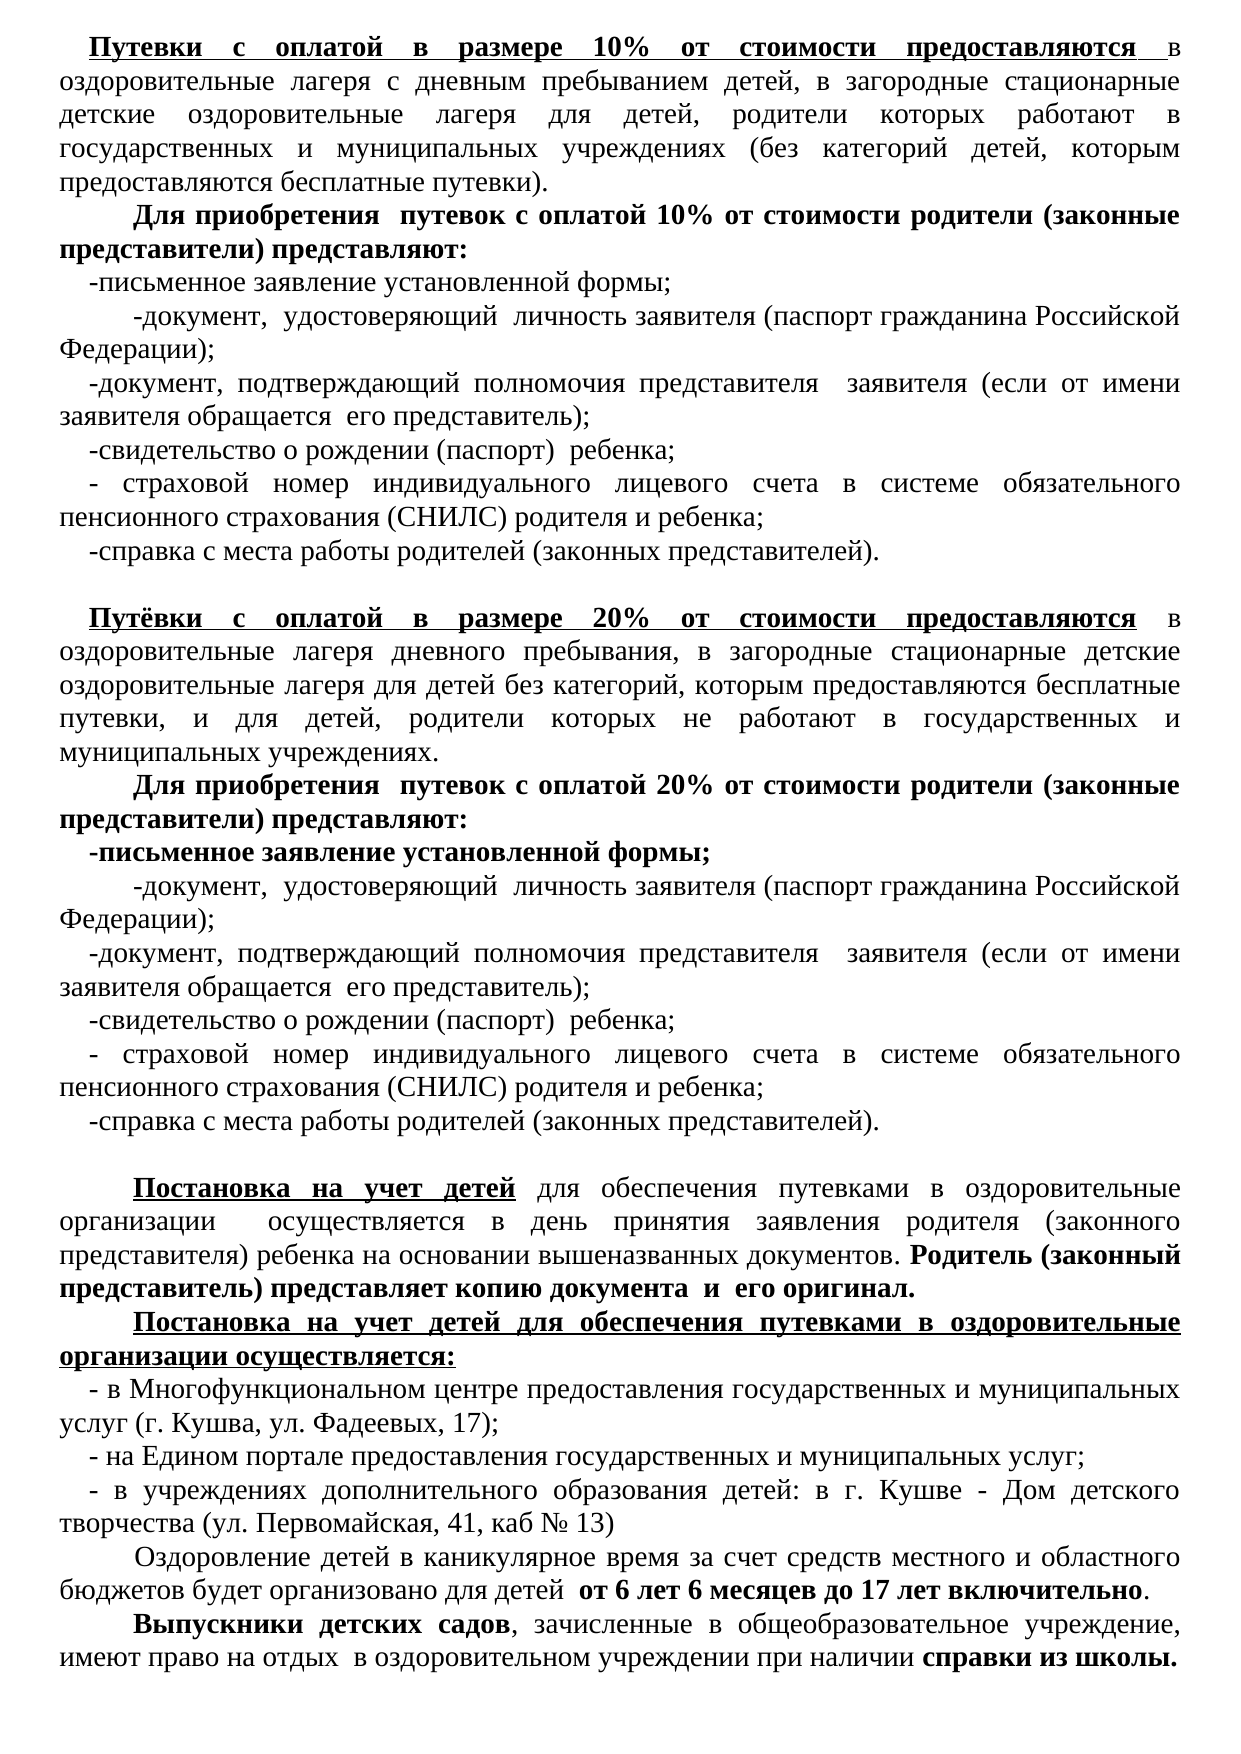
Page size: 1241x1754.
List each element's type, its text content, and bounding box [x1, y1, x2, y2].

text -письменное заявление установленной формы; [59, 834, 1181, 868]
text Для приобретения путевок с оплатой 10% от стоимости родители (законные представители) представляют: [59, 197, 1181, 264]
text -документ, удостоверяющий личность заявителя (паспорт гражданина Российской Федерации); [59, 298, 1181, 365]
text Постановка на учет детей для обеспечения путевками в оздоровительные организации осуществляется в день принятия заявления родителя (законного представителя) ребенка на основании вышеназванных документов. Родитель (законный представитель) представляет копию документа и его оригинал. [59, 1170, 1181, 1304]
text -документ, подтверждающий полномочия представителя заявителя (если от имени заявителя обращается его представитель); [59, 365, 1181, 432]
text -свидетельство о рождении (паспорт) ребенка; [59, 1002, 1181, 1036]
text -письменное заявление установленной формы; [59, 264, 1181, 298]
text - на Едином портале предоставления государственных и муниципальных услуг; [59, 1438, 1181, 1472]
text Путевки с оплатой в размере 10% от стоимости предоставляются в оздоровительные лагеря с дневным пребыванием детей, в загородные стационарные детские оздоровительные лагеря для детей, родители которых работают в государственных и муниципальных учреждениях (без категорий детей, которым предоставляются бесплатные путевки). [59, 29, 1181, 197]
text Выпускники детских садов, зачисленные в общеобразовательное учреждение, имеют право на отдых в оздоровительном учреждении при наличии справки из школы. [59, 1606, 1181, 1673]
text -свидетельство о рождении (паспорт) ребенка; [59, 432, 1181, 466]
text Путёвки с оплатой в размере 20% от стоимости предоставляются в оздоровительные лагеря дневного пребывания, в загородные стационарные детские оздоровительные лагеря для детей без категорий, которым предоставляются бесплатные путевки, и для детей, родители которых не работают в государственных и муниципальных учреждениях. [59, 600, 1181, 767]
text -документ, подтверждающий полномочия представителя заявителя (если от имени заявителя обращается его представитель); [59, 935, 1181, 1002]
text Оздоровление детей в каникулярное время за счет средств местного и областного бюджетов будет организовано для детей от 6 лет 6 месяцев до 17 лет включительно. [59, 1539, 1181, 1606]
text - страховой номер индивидуального лицевого счета в системе обязательного пенсионного страхования (СНИЛС) родителя и ребенка; [59, 1036, 1181, 1103]
text - в учреждениях дополнительного образования детей: в г. Кушве - Дом детского творчества (ул. Первомайская, 41, каб № 13) [59, 1472, 1181, 1539]
text Постановка на учет детей для обеспечения путевками в оздоровительные организации осуществляется: [59, 1304, 1181, 1371]
text - страховой номер индивидуального лицевого счета в системе обязательного пенсионного страхования (СНИЛС) родителя и ребенка; [59, 466, 1181, 533]
text - в Многофункциональном центре предоставления государственных и муниципальных услуг (г. Кушва, ул. Фадеевых, 17); [59, 1371, 1181, 1438]
text -справка с места работы родителей (законных представителей). [59, 1103, 1181, 1136]
text -справка с места работы родителей (законных представителей). [59, 533, 1181, 566]
text -документ, удостоверяющий личность заявителя (паспорт гражданина Российской Федерации); [59, 868, 1181, 935]
text Для приобретения путевок с оплатой 20% от стоимости родители (законные представители) представляют: [59, 767, 1181, 834]
